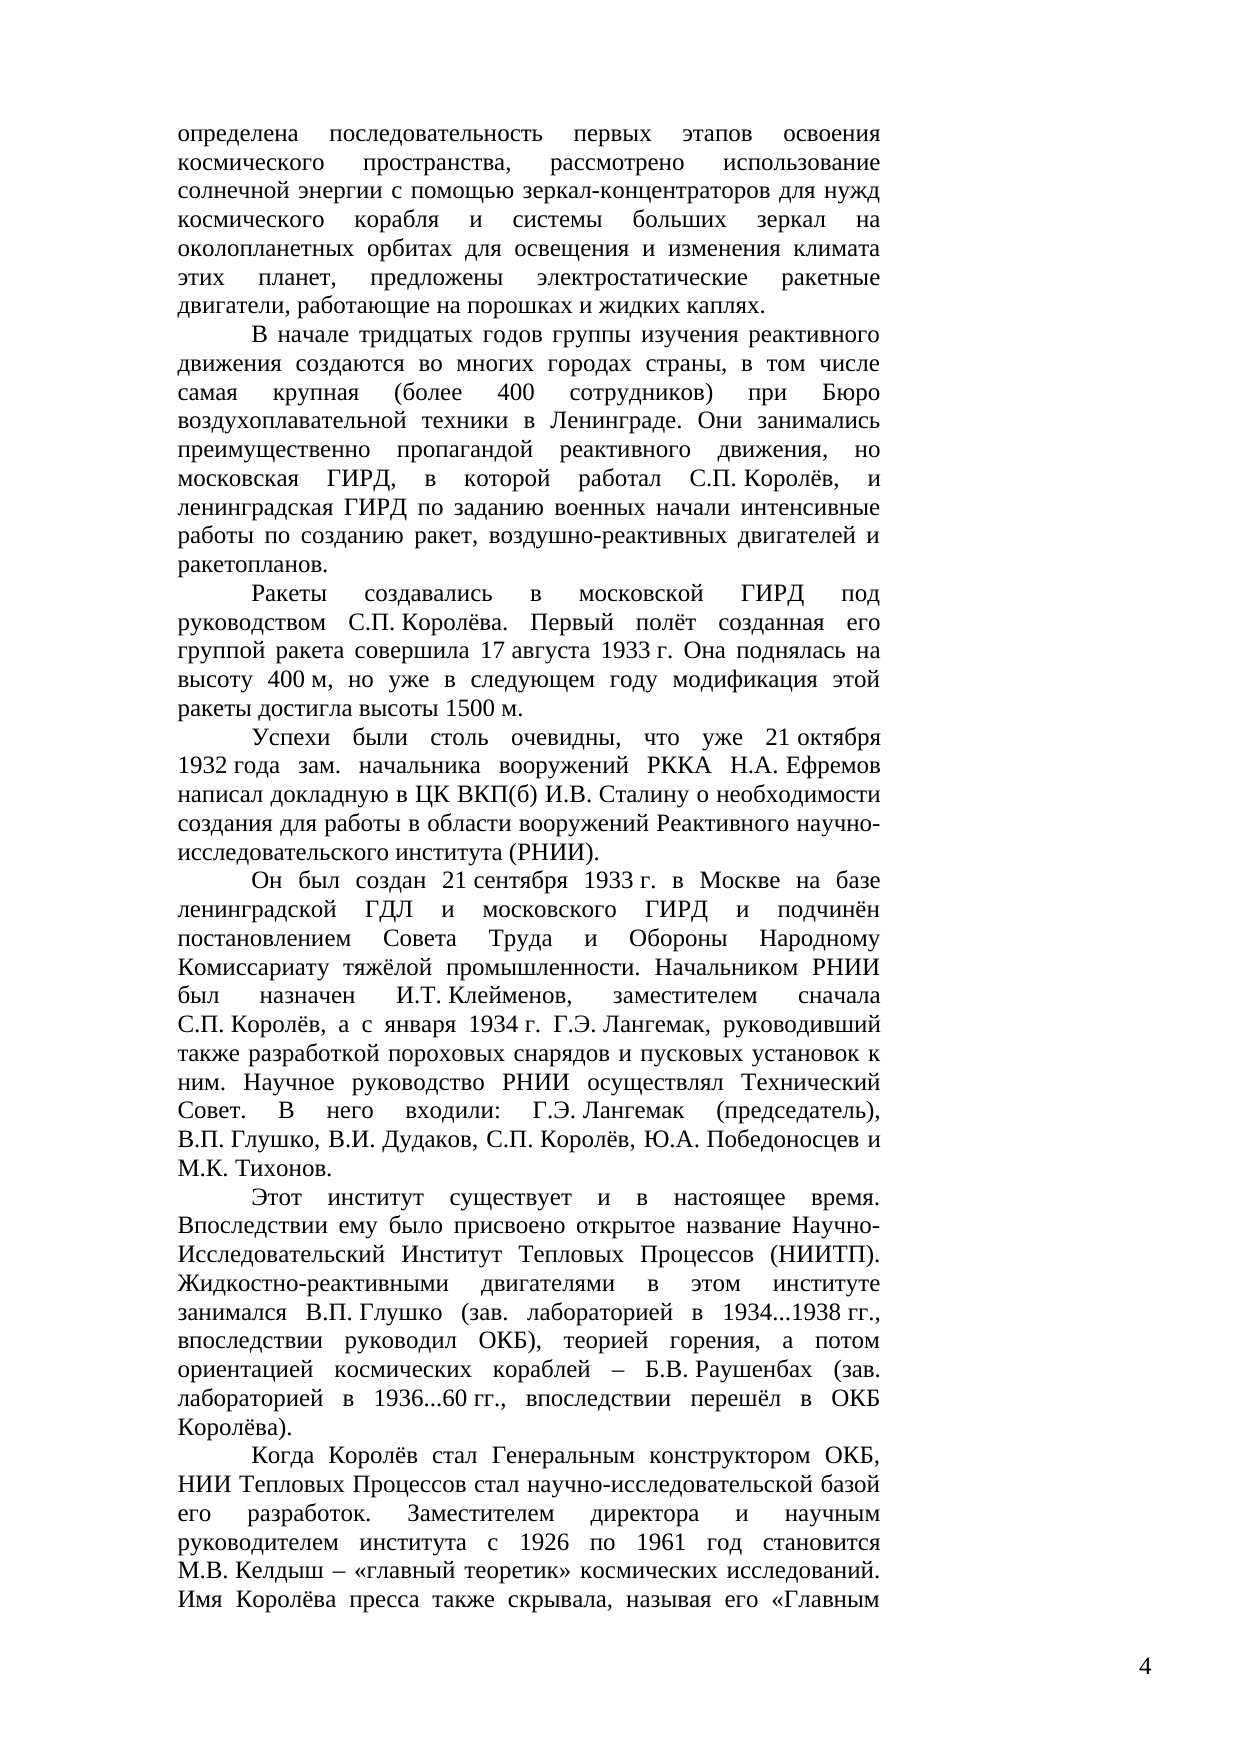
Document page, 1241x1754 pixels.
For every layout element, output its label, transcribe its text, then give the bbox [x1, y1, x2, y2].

text В начале тридцатых годов группы изучения реактивного движения создаются во многих городах страны, в том числе самая крупная (более 400 сотрудников) при Бюро воздухоплавательной техники в Ленинграде. Они занимались преимущественно пропагандой реактивного движения, но московская ГИРД, в которой работал С.П. Королёв, и ленинградская ГИРД по заданию военных начали интенсивные работы по созданию ракет, воздушно-реактивных двигателей и ракетопланов. [177, 319, 881, 578]
text Успехи были столь очевидны, что уже 21 октября 1932 года зам. начальника вооружений РККА Н.А. Ефремов написал докладную в ЦК ВКП(б) И.В. Сталину о необходимости создания для работы в области вооружений Реактивного научно-исследовательского института (РНИИ). [177, 722, 881, 866]
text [177, 1441, 881, 1613]
text Этот институт существует и в настоящее время. Впоследствии ему было присвоено открытое название Научно-Исследовательский Институт Тепловых Процессов (НИИТП). Жидкостно-реактивными двигателями в этом институте занимался В.П. Глушко (зав. лабораторией в 1934...1938 гг., впоследствии руководил ОКБ), теорией горения, а потом ориентацией космических кораблей – Б.В. Раушенбах (зав. лабораторией в 1936...60 гг., впоследствии перешёл в ОКБ Королёва). [177, 1182, 881, 1441]
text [177, 118, 881, 319]
text Ракеты создавались в московской ГИРД под руководством С.П. Королёва. Первый полёт созданная его группой ракета совершила 17 августа . Она поднялась на высоту , но уже в следующем году модификация этой ракеты достигла высоты . [177, 578, 881, 722]
text Он был создан 21 сентября . в Москве на базе ленинградской ГДЛ и московского ГИРД и подчинён постановлением Совета Труда и Обороны Народному Комиссариату тяжёлой промышленности. Начальником РНИИ был назначен И.Т. Клейменов, заместителем сначала С.П. Королёв, а с января . Г.Э. Лангемак, руководивший также разработкой пороховых снарядов и пусковых установок к ним. Научное руководство РНИИ осуществлял Технический Совет. В него входили: Г.Э. Лангемак (председатель), В.П. Глушко, В.И. Дудаков, С.П. Королёв, Ю.А. Победоносцев и М.К. Тихонов. [177, 866, 881, 1182]
